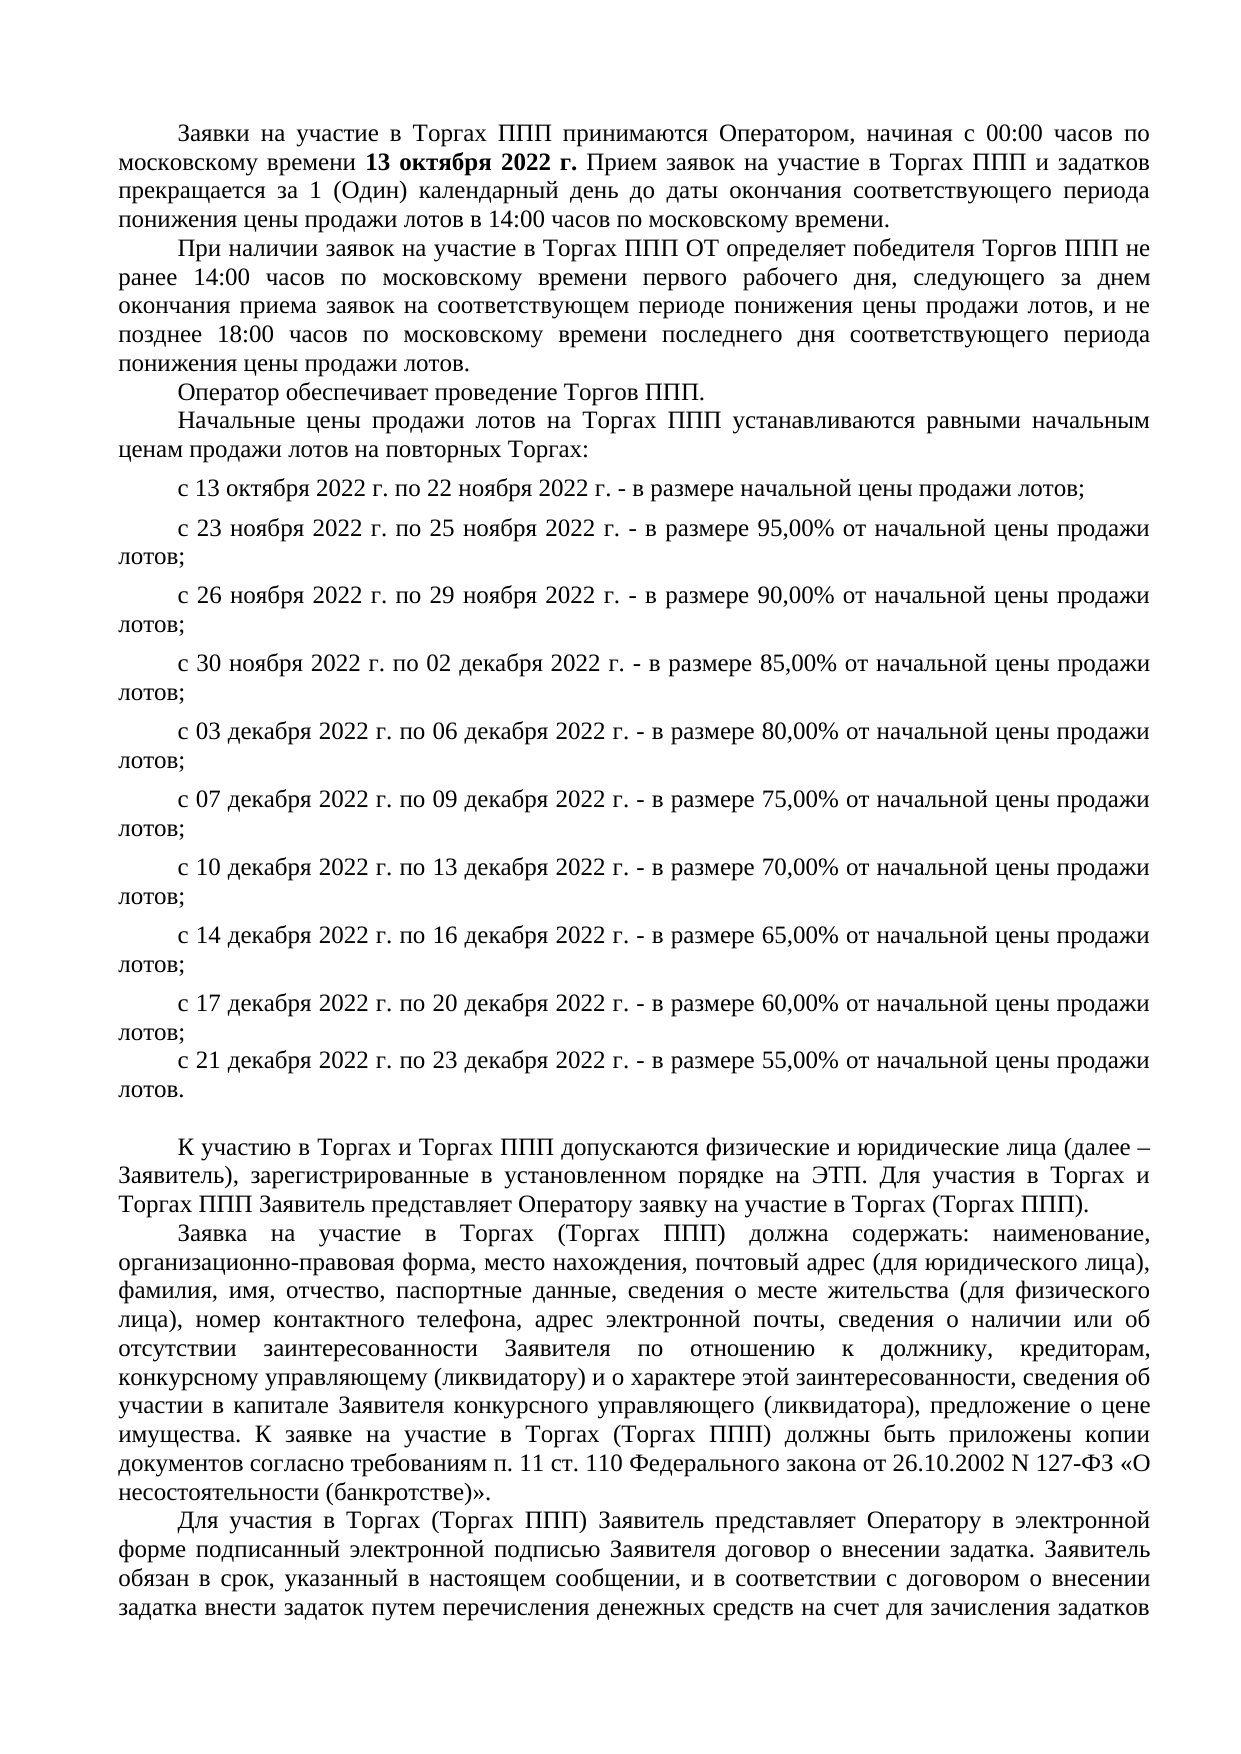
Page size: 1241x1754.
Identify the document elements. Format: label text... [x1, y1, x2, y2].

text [118, 1506, 1151, 1621]
text Заявки на участие в Торгах ППП принимаются Оператором, начиная с 00:00 часов по московскому времени 13 октября 2022 г. Прием заявок на участие в Торгах ППП и задатков прекращается за 1 (Один) календарный день до даты окончания соответствующего периода понижения цены продажи лотов в 14:00 часов по московскому времени. [118, 118, 1151, 233]
text Начальные цены продажи лотов на Торгах ППП устанавливаются равными начальным ценам продажи лотов на повторных Торгах: [118, 406, 1151, 463]
text с 26 ноября 2022 г. по 29 ноября 2022 г. - в размере 90,00% от начальной цены продажи лотов; [118, 581, 1151, 638]
text с 17 декабря 2022 г. по 20 декабря 2022 г. - в размере 60,00% от начальной цены продажи лотов; [118, 988, 1151, 1046]
text с 21 декабря 2022 г. по 23 декабря 2022 г. - в размере 55,00% от начальной цены продажи лотов. [118, 1046, 1151, 1103]
text При наличии заявок на участие в Торгах ППП ОТ определяет победителя Торгов ППП не ранее 14:00 часов по московскому времени первого рабочего дня, следующего за днем окончания приема заявок на соответствующем периоде понижения цены продажи лотов, и не позднее 18:00 часов по московскому времени последнего дня соответствующего периода понижения цены продажи лотов. [118, 233, 1151, 377]
text с 07 декабря 2022 г. по 09 декабря 2022 г. - в размере 75,00% от начальной цены продажи лотов; [118, 784, 1151, 842]
text с 03 декабря 2022 г. по 06 декабря 2022 г. - в размере 80,00% от начальной цены продажи лотов; [118, 716, 1151, 774]
text с 13 октября 2022 г. по 22 ноября 2022 г. - в размере начальной цены продажи лотов; [118, 473, 1151, 502]
text К участию в Торгах и Торгах ППП допускаются физические и юридические лица (далее – Заявитель), зарегистрированные в установленном порядке на ЭТП. Для участия в Торгах и Торгах ППП Заявитель представляет Оператору заявку на участие в Торгах (Торгах ППП). [118, 1132, 1151, 1218]
text с 23 ноября 2022 г. по 25 ноября 2022 г. - в размере 95,00% от начальной цены продажи лотов; [118, 513, 1151, 570]
text Заявка на участие в Торгах (Торгах ППП) должна содержать: наименование, организационно-правовая форма, место нахождения, почтовый адрес (для юридического лица), фамилия, имя, отчество, паспортные данные, сведения о месте жительства (для физического лица), номер контактного телефона, адрес электронной почты, сведения о наличии или об отсутствии заинтересованности Заявителя по отношению к должнику, кредиторам, конкурсному управляющему (ликвидатору) и о характере этой заинтересованности, сведения об участии в капитале Заявителя конкурсного управляющего (ликвидатора), предложение о цене имущества. К заявке на участие в Торгах (Торгах ППП) должны быть приложены копии документов согласно требованиям п. 11 ст. 110 Федерального закона от 26.10.2002 N 127-ФЗ «О несостоятельности (банкротстве)». [118, 1218, 1151, 1506]
text с 10 декабря 2022 г. по 13 декабря 2022 г. - в размере 70,00% от начальной цены продажи лотов; [118, 852, 1151, 910]
text с 30 ноября 2022 г. по 02 декабря 2022 г. - в размере 85,00% от начальной цены продажи лотов; [118, 648, 1151, 706]
text с 14 декабря 2022 г. по 16 декабря 2022 г. - в размере 65,00% от начальной цены продажи лотов; [118, 920, 1151, 978]
text Оператор обеспечивает проведение Торгов ППП. [118, 377, 1151, 406]
